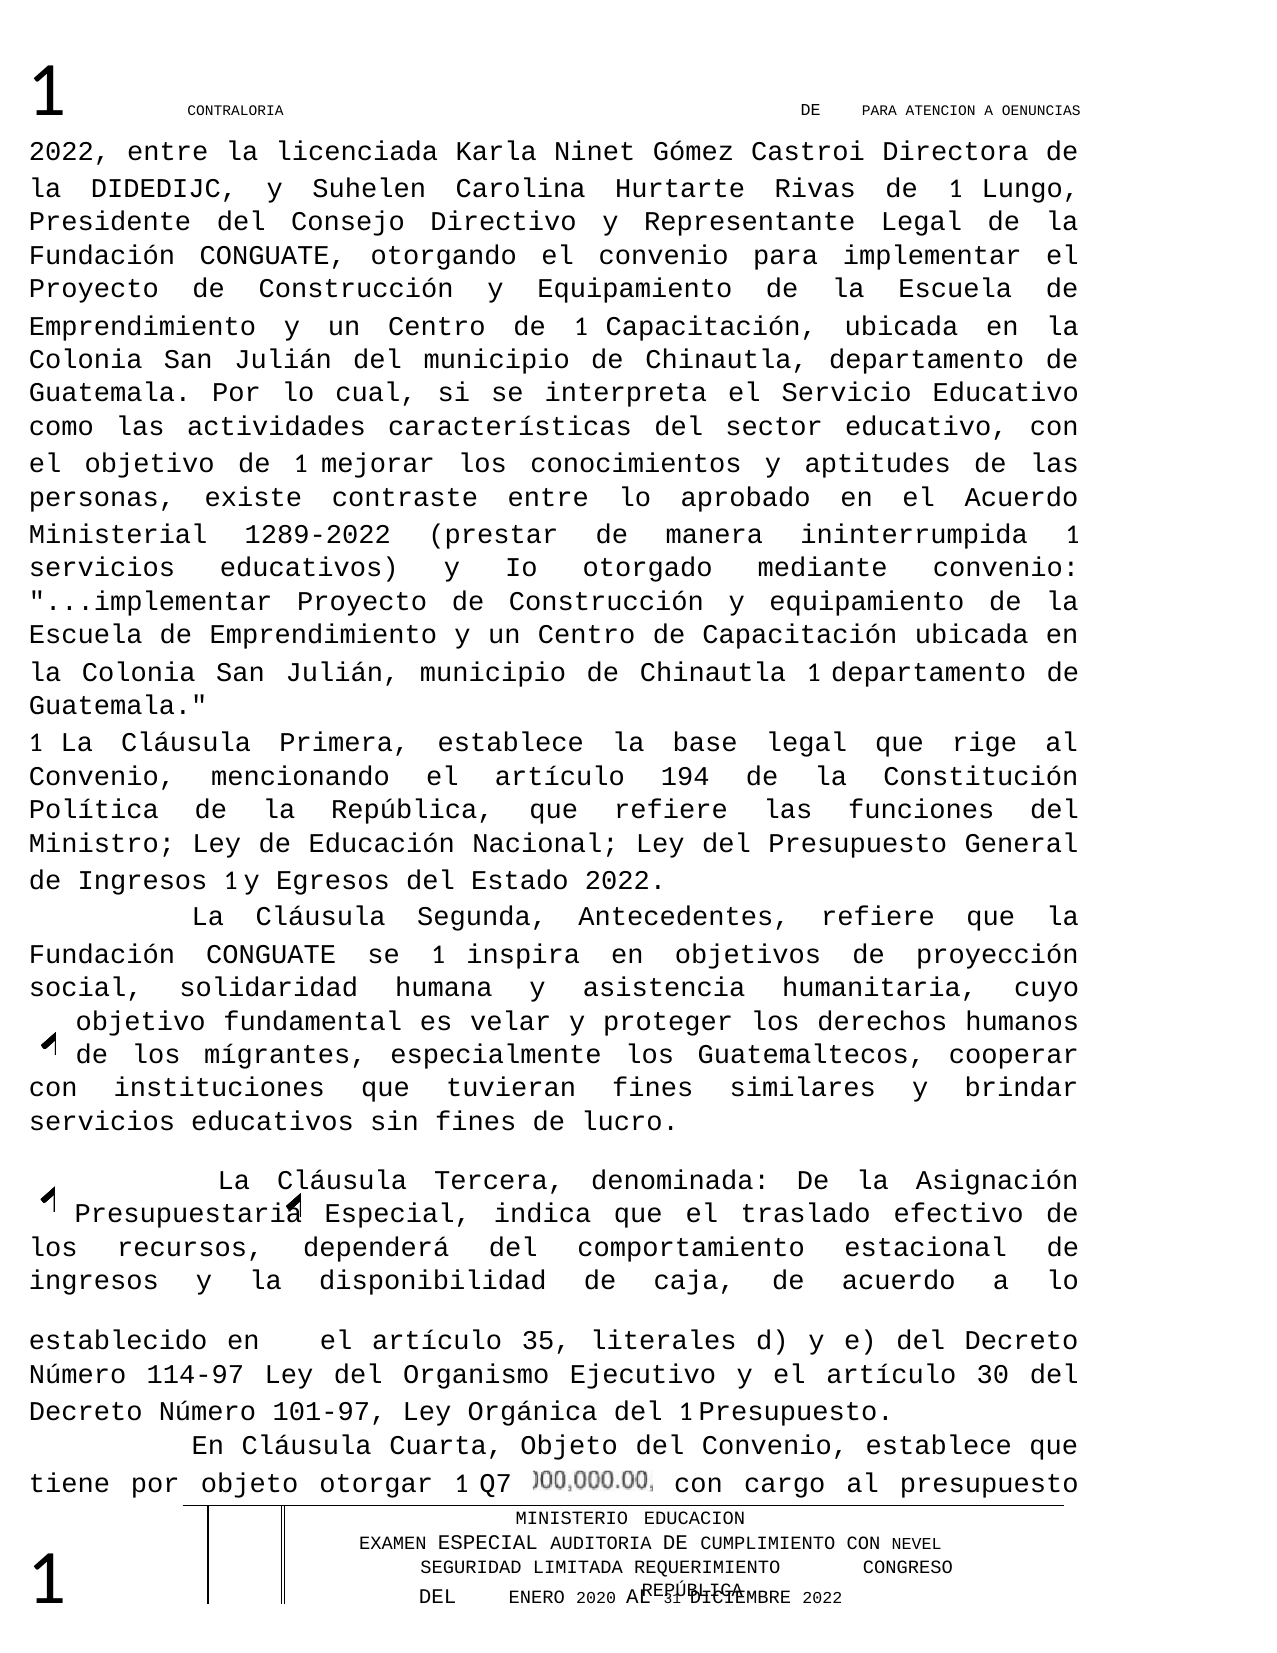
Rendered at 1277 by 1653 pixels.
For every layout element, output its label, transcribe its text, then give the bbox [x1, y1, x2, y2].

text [28, 1432, 1079, 1500]
picture [532, 1470, 653, 1492]
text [28, 137, 1079, 722]
text La Cláusula Segunda, Antecedentes, refiere que la Fundación CONGUATE se 1 inspira en objetivos de proyección social, solidaridad humana y asistencia humanitaria, cuyo objetivo fundamental es velar y proteger los derechos humanos de los mígrantes, especialmente los Guatemaltecos, cooperar con instituciones que tuvieran fines similares y brindar servicios educativos sin fines de lucro. [28, 903, 1079, 1138]
text 1 La Cláusula Primera, establece la base legal que rige al Convenio, mencionando el artículo 194 de la Constitución Política de la República, que refiere las funciones del Ministro; Ley de Educación Nacional; Ley del Presupuesto General de Ingresos 1 y Egresos del Estado 2022. [28, 726, 1079, 898]
text La Cláusula Tercera, denominada: De la Asignación Presupuestaria Especial, indica que el traslado efectivo de los recursos, dependerá del comportamiento estacional de ingresos y la disponibilidad de caja, de acuerdo a lo establecido en el artículo 35, literales d) y e) del Decreto Número 114-97 Ley del Organismo Ejecutivo y el artículo 30 del Decreto Número 101-97, Ley Orgánica del 1 Presupuesto. [28, 1167, 1079, 1429]
